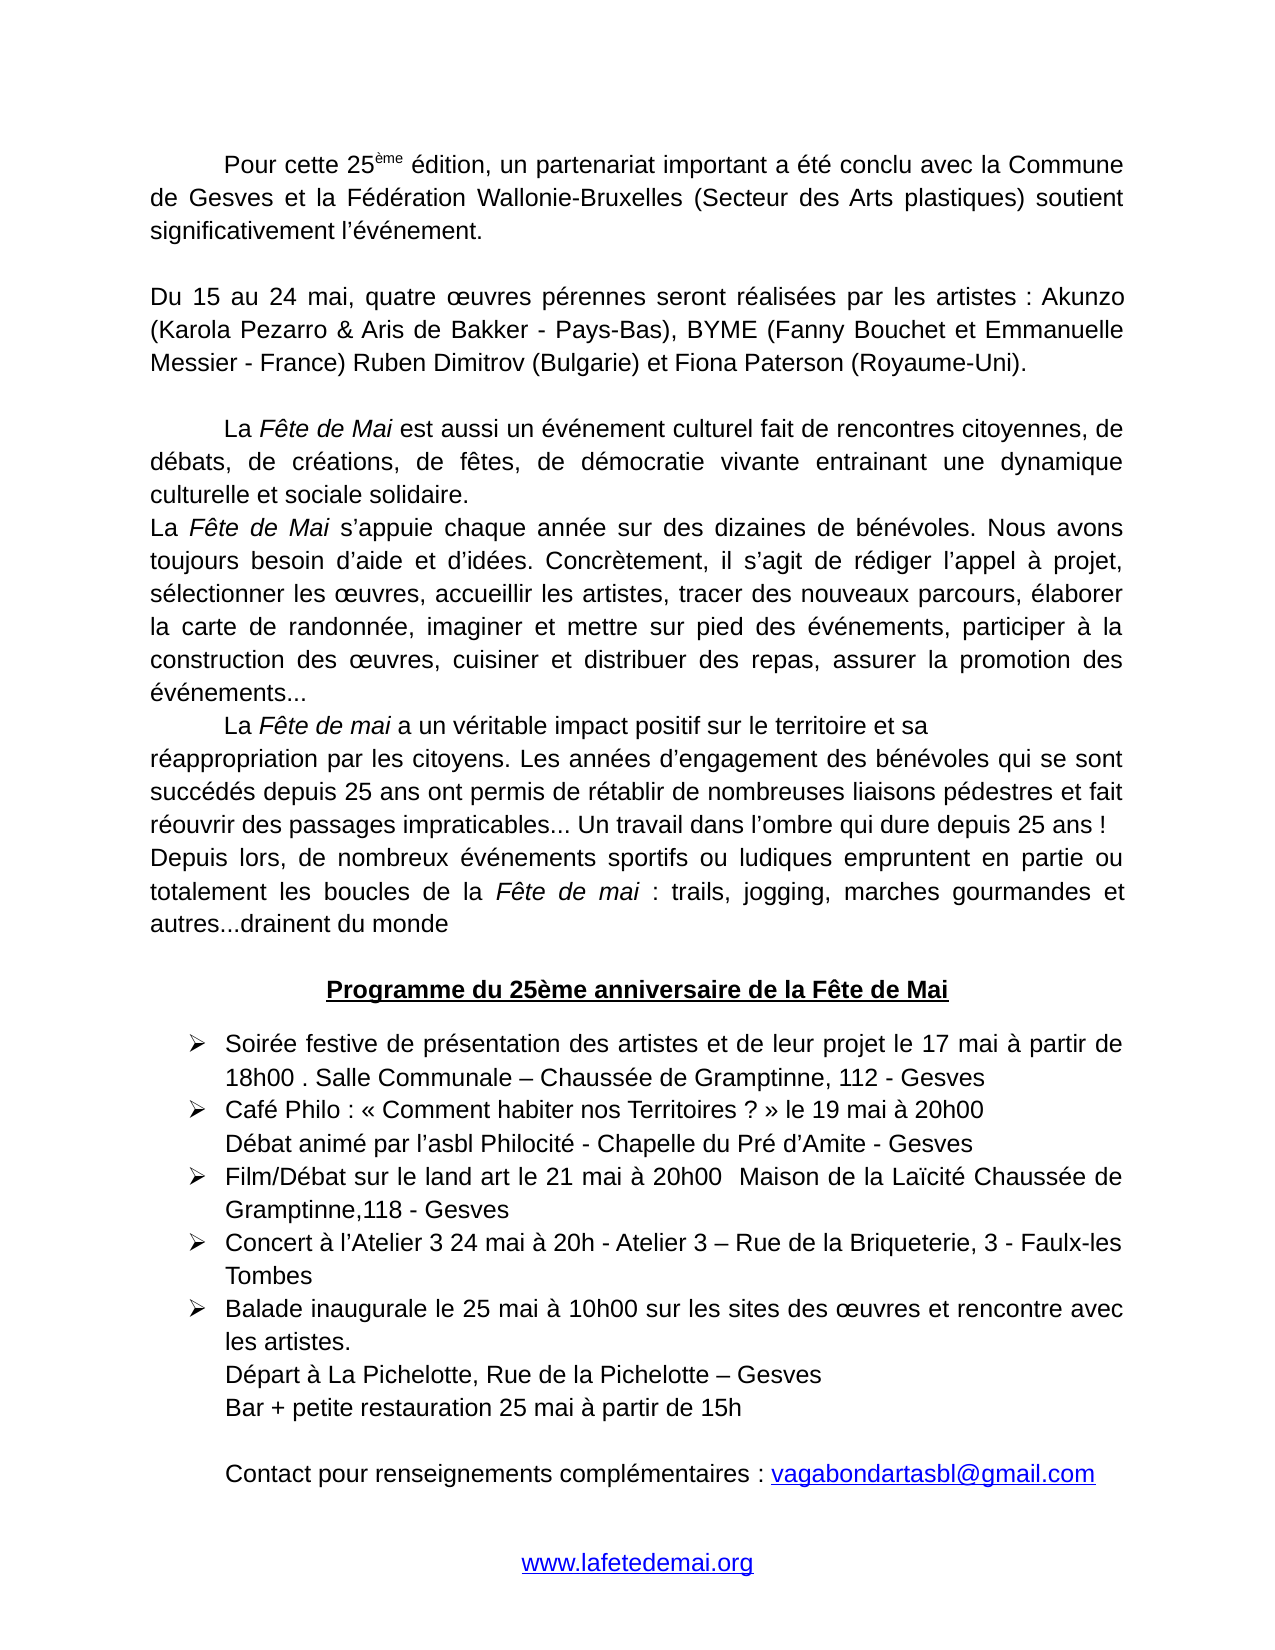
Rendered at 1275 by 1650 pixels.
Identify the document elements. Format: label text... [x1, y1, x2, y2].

text Du 15 au 24 mai, quatre œuvres pérennes seront réalisées par les artistes : Akunzo (Karola Pezarro & Aris de Bakker - Pays-Bas), BYME (Fanny Bouchet et Emmanuelle Messier - France) Ruben Dimitrov (Bulgarie) et Fiona Paterson (Royaume-Uni). [150, 282, 1125, 377]
text Programme du 25ème anniversaire de la Fête de Mai [150, 976, 1125, 1004]
text La Fête de Mai est aussi un événement culturel fait de rencontres citoyennes, de débats, de créations, de fêtes, de démocratie vivante entrainant une dynamique culturelle et sociale solidaire. [150, 414, 1125, 509]
list Bar + petite restauration 25 mai à partir de 15h [225, 1393, 1125, 1422]
text La Fête de mai a un véritable impact positif sur le territoire et sa réappropriation par les citoyens. Les années d’engagement des bénévoles qui se sont succédés depuis 25 ans ont permis de rétablir de nombreuses liaisons pédestres et fait réouvrir des passages impraticables... Un travail dans l’ombre qui dure depuis 25 ans ! [150, 711, 1125, 839]
text Pour cette 25ème édition, un partenariat important a été conclu avec la Commune de Gesves et la Fédération Wallonie-Bruxelles (Secteur des Arts plastiques) soutient significativement l’événement. [150, 150, 1125, 245]
list Soirée festive de présentation des artistes et de leur projet le 17 mai à partir de 18h00 . Salle Communale – Chaussée de Gramptinne, 112 - Gesves [187, 1029, 1125, 1091]
text La Fête de Mai s’appuie chaque année sur des dizaines de bénévoles. Nous avons toujours besoin d’aide et d’idées. Concrètement, il s’agit de rédiger l’appel à projet, sélectionner les œuvres, accueillir les artistes, tracer des nouveaux parcours, élaborer la carte de randonnée, imaginer et mettre sur pied des événements, participer à la construction des œuvres, cuisiner et distribuer des repas, assurer la promotion des événements... [150, 513, 1125, 707]
list Balade inaugurale le 25 mai à 10h00 sur les sites des œuvres et rencontre avec les artistes. [187, 1294, 1125, 1356]
list Débat animé par l’asbl Philocité - Chapelle du Pré d’Amite - Gesves [225, 1129, 1125, 1157]
list Café Philo : « Comment habiter nos Territoires ? » le 19 mai à 20h00 [187, 1096, 1125, 1124]
list Concert à l’Atelier 3 24 mai à 20h - Atelier 3 – Rue de la Briqueterie, 3 - Faulx-les Tombes [187, 1228, 1125, 1290]
list Film/Débat sur le land art le 21 mai à 20h00 Maison de la Laïcité Chaussée de Gramptinne,118 - Gesves [187, 1162, 1125, 1223]
text Depuis lors, de nombreux événements sportifs ou ludiques empruntent en partie ou totalement les boucles de la Fête de mai : trails, jogging, marches gourmandes et autres...drainent du monde [150, 843, 1125, 938]
list Contact pour renseignements complémentaires : vagabondartasbl@gmail.com [225, 1459, 1125, 1488]
list Départ à La Pichelotte, Rue de la Pichelotte – Gesves [225, 1360, 1125, 1389]
